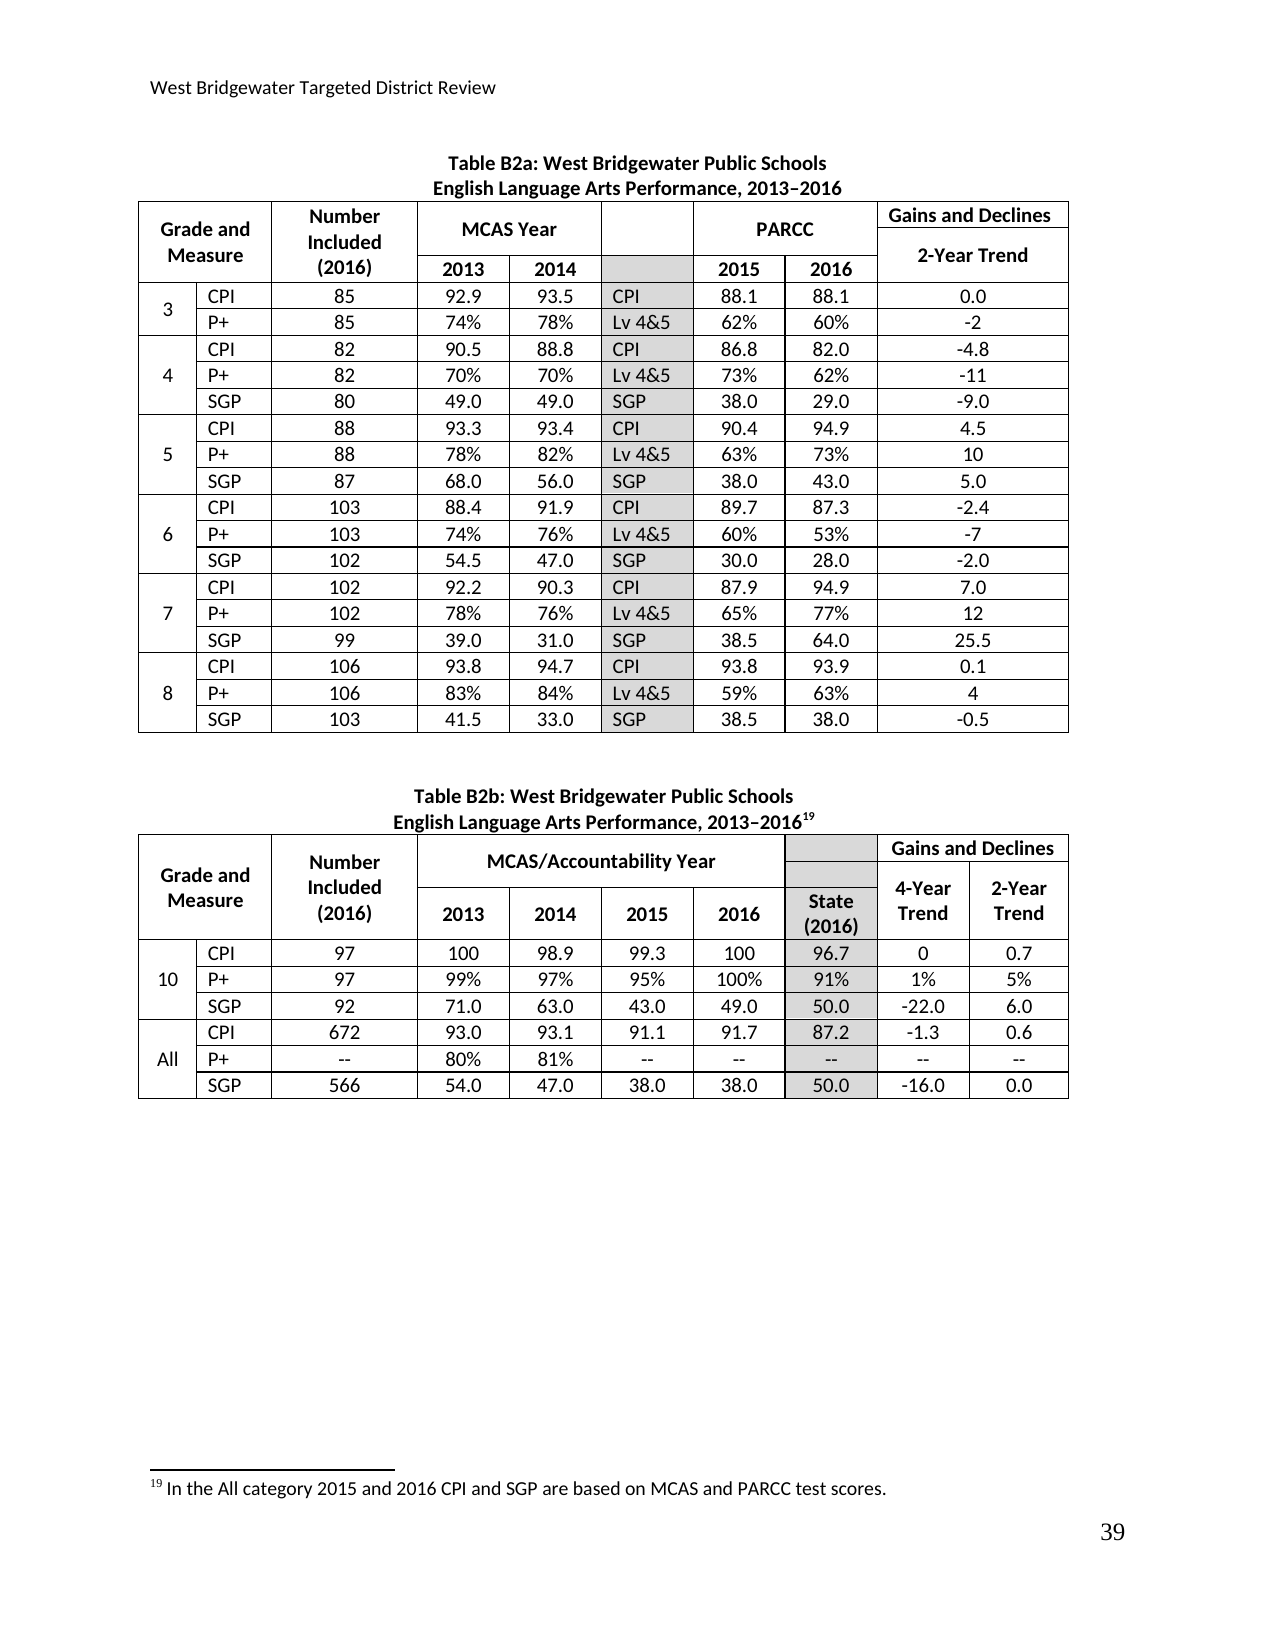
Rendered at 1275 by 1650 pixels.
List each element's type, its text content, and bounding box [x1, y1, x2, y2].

table_cell CPI [197, 1020, 271, 1045]
table_cell 102 [272, 600, 417, 626]
table_cell 88 [272, 415, 417, 441]
table_cell Lv 4&5 [602, 600, 693, 626]
table_cell 88.8 [510, 336, 601, 361]
table_cell 0.1 [878, 653, 1068, 679]
table_cell 5 [139, 415, 196, 493]
table_cell -7 [878, 521, 1068, 546]
table_cell 5.0 [878, 468, 1068, 493]
table_cell 53% [786, 521, 877, 546]
table_cell 78% [418, 600, 509, 626]
table_cell SGP [602, 548, 693, 573]
table_cell 3 [139, 283, 196, 335]
table_cell 87.9 [694, 574, 784, 599]
table_cell SGP [602, 706, 693, 732]
table_cell P+ [197, 442, 271, 467]
table_cell 103 [272, 521, 417, 546]
table_cell SGP [602, 389, 693, 414]
table_cell 38.0 [602, 1073, 693, 1098]
table_cell 54.5 [418, 548, 509, 573]
table_cell 106 [272, 680, 417, 705]
table_cell 84% [510, 680, 601, 705]
table_cell -- [272, 1046, 417, 1071]
table_cell 93.3 [418, 415, 509, 441]
table_cell 99.3 [602, 940, 693, 966]
table_cell 47.0 [510, 1073, 601, 1098]
table_cell P+ [197, 309, 271, 335]
table_cell [786, 835, 877, 861]
table_cell 73% [786, 442, 877, 467]
table_header [602, 202, 693, 255]
table_cell 88 [272, 442, 417, 467]
table_header PARCC [694, 202, 877, 255]
table_cell 39.0 [418, 627, 509, 652]
table_cell 97 [272, 940, 417, 966]
table_cell 2015 [694, 256, 784, 282]
table_cell 49.0 [694, 993, 784, 1018]
table_cell P+ [197, 680, 271, 705]
table_cell -- [970, 1046, 1068, 1071]
table_header Grade and Measure [139, 202, 271, 282]
table_cell 83% [418, 680, 509, 705]
table_cell SGP [197, 468, 271, 493]
table_cell 87.3 [786, 495, 877, 520]
table_cell 100 [418, 940, 509, 966]
table_cell 92.2 [418, 574, 509, 599]
table_cell 0.0 [970, 1073, 1068, 1098]
table_cell SGP [197, 389, 271, 414]
table_cell 102 [272, 548, 417, 573]
table_cell 68.0 [418, 468, 509, 493]
table_cell [602, 256, 693, 282]
table_cell -2.0 [878, 548, 1068, 573]
table_cell State (2016) [786, 888, 877, 939]
table_cell 28.0 [786, 548, 877, 573]
table_cell 82 [272, 336, 417, 361]
table_cell CPI [197, 415, 271, 441]
table_cell 49.0 [510, 389, 601, 414]
table_cell 62% [786, 362, 877, 388]
table_cell 93.4 [510, 415, 601, 441]
table_cell 64.0 [786, 627, 877, 652]
table_header Number Included (2016) [272, 202, 417, 282]
table_cell 97% [510, 967, 601, 992]
table_cell P+ [197, 362, 271, 388]
table_cell 25.5 [878, 627, 1068, 652]
table_cell 86.8 [694, 336, 784, 361]
table_cell 96.7 [786, 940, 877, 966]
table_cell 0.6 [970, 1020, 1068, 1045]
table_cell 82 [272, 362, 417, 388]
table_cell -11 [878, 362, 1068, 388]
table_cell Lv 4&5 [602, 521, 693, 546]
table_cell 10 [878, 442, 1068, 467]
table_cell 2016 [786, 256, 877, 282]
table_cell 93.1 [510, 1020, 601, 1045]
table_cell 99 [272, 627, 417, 652]
table_cell 38.5 [694, 706, 784, 732]
table_cell 0 [878, 940, 969, 966]
table_cell 0.7 [970, 940, 1068, 966]
table_header Table B2b: West Bridgewater Public Schools English Language Arts Performance, 2013–2016 [139, 784, 1069, 834]
table_cell 29.0 [786, 389, 877, 414]
table_cell [786, 862, 877, 887]
table_cell -- [694, 1046, 784, 1071]
table_cell SGP [197, 548, 271, 573]
table_cell 54.0 [418, 1073, 509, 1098]
table_cell 80% [418, 1046, 509, 1071]
table_cell P+ [197, 600, 271, 626]
table_cell 4-Year Trend [878, 862, 969, 939]
table_cell 4 [139, 336, 196, 414]
table_cell 2-Year Trend [878, 228, 1068, 282]
text Table B2a: West Bridgewater Public Schools [150, 150, 1125, 175]
table_header Gains and Declines [878, 202, 1068, 227]
table_cell -0.5 [878, 706, 1068, 732]
table_cell 2013 [418, 256, 509, 282]
table_cell 85 [272, 309, 417, 335]
table_cell 43.0 [602, 993, 693, 1018]
table_cell 38.0 [694, 389, 784, 414]
table_cell 93.5 [510, 283, 601, 308]
table_cell 63% [694, 442, 784, 467]
table_cell 38.0 [694, 1073, 784, 1098]
table_cell 43.0 [786, 468, 877, 493]
table_cell Lv 4&5 [602, 680, 693, 705]
table_cell CPI [602, 495, 693, 520]
table_cell 93.8 [694, 653, 784, 679]
table_cell 87 [272, 468, 417, 493]
table_cell 90.5 [418, 336, 509, 361]
table_cell Grade and Measure [139, 835, 271, 939]
table_cell 82% [510, 442, 601, 467]
table_cell 71.0 [418, 993, 509, 1018]
table_cell 103 [272, 706, 417, 732]
table_cell -- [602, 1046, 693, 1071]
table_cell 1% [878, 967, 969, 992]
table_cell 31.0 [510, 627, 601, 652]
table_cell 89.7 [694, 495, 784, 520]
table_cell 88.4 [418, 495, 509, 520]
table_cell 63.0 [510, 993, 601, 1018]
table_cell 49.0 [418, 389, 509, 414]
table_cell -- [786, 1046, 877, 1071]
table_cell 50.0 [786, 1073, 877, 1098]
table_cell P+ [197, 521, 271, 546]
table_cell 0.0 [878, 283, 1068, 308]
table_cell 78% [510, 309, 601, 335]
table_cell Lv 4&5 [602, 362, 693, 388]
table_cell 70% [418, 362, 509, 388]
table_cell 94.7 [510, 653, 601, 679]
table_cell 77% [786, 600, 877, 626]
table_cell 91% [786, 967, 877, 992]
table_cell -2.4 [878, 495, 1068, 520]
table_cell 38.0 [786, 706, 877, 732]
table_cell 41.5 [418, 706, 509, 732]
table_cell 2013 [418, 888, 509, 939]
table_cell 103 [272, 495, 417, 520]
table_cell MCAS/Accountability Year [418, 835, 784, 887]
table_cell 2015 [602, 888, 693, 939]
table_cell 2014 [510, 888, 601, 939]
table_cell CPI [602, 415, 693, 441]
table_cell CPI [197, 574, 271, 599]
table_cell CPI [602, 653, 693, 679]
table_cell 7.0 [878, 574, 1068, 599]
table_cell SGP [197, 706, 271, 732]
table_cell 91.7 [694, 1020, 784, 1045]
table_cell 87.2 [786, 1020, 877, 1045]
table_cell 2-Year Trend [970, 862, 1068, 939]
table_cell 50.0 [786, 993, 877, 1018]
table_cell -9.0 [878, 389, 1068, 414]
table_cell 2014 [510, 256, 601, 282]
table_cell 38.5 [694, 627, 784, 652]
table_cell 59% [694, 680, 784, 705]
table_cell 94.9 [786, 574, 877, 599]
table_cell 62% [694, 309, 784, 335]
table_cell 88.1 [786, 283, 877, 308]
table_cell All [139, 1020, 196, 1098]
table_cell 6 [139, 495, 196, 573]
table_cell 47.0 [510, 548, 601, 573]
table_cell CPI [197, 336, 271, 361]
table_cell 70% [510, 362, 601, 388]
table_cell 76% [510, 521, 601, 546]
table_cell 2016 [694, 888, 784, 939]
table_cell 566 [272, 1073, 417, 1098]
table_cell SGP [197, 627, 271, 652]
table_cell CPI [602, 336, 693, 361]
table_cell 81% [510, 1046, 601, 1071]
table_cell P+ [197, 1046, 271, 1071]
table_cell CPI [197, 283, 271, 308]
table_cell 38.0 [694, 468, 784, 493]
table_cell 93.8 [418, 653, 509, 679]
table_cell -22.0 [878, 993, 969, 1018]
table_cell 672 [272, 1020, 417, 1045]
table_cell SGP [602, 468, 693, 493]
table_cell 5% [970, 967, 1068, 992]
table_cell SGP [602, 627, 693, 652]
table_cell Lv 4&5 [602, 309, 693, 335]
table_cell CPI [197, 940, 271, 966]
table_cell CPI [602, 283, 693, 308]
table_cell 94.9 [786, 415, 877, 441]
table_cell 93.9 [786, 653, 877, 679]
table_cell 6.0 [970, 993, 1068, 1018]
table_cell 74% [418, 309, 509, 335]
table_cell 90.3 [510, 574, 601, 599]
table_cell 60% [786, 309, 877, 335]
table_cell CPI [602, 574, 693, 599]
table_cell 65% [694, 600, 784, 626]
table_cell Gains and Declines [878, 835, 1068, 861]
table_cell CPI [197, 653, 271, 679]
table_cell 97 [272, 967, 417, 992]
table_cell 7 [139, 574, 196, 652]
table_cell 92.9 [418, 283, 509, 308]
table_cell -4.8 [878, 336, 1068, 361]
table_cell 4.5 [878, 415, 1068, 441]
text English Language Arts Performance, 2013–2016 [150, 175, 1125, 201]
table_cell 60% [694, 521, 784, 546]
table_cell 99% [418, 967, 509, 992]
table_cell 90.4 [694, 415, 784, 441]
table_cell -16.0 [878, 1073, 969, 1098]
table_cell 63% [786, 680, 877, 705]
table_cell Number Included (2016) [272, 835, 417, 939]
table_cell Lv 4&5 [602, 442, 693, 467]
table_cell 56.0 [510, 468, 601, 493]
table_cell 80 [272, 389, 417, 414]
table_cell 93.0 [418, 1020, 509, 1045]
table_cell 106 [272, 653, 417, 679]
table_cell 12 [878, 600, 1068, 626]
table_cell 8 [139, 653, 196, 732]
table_cell 4 [878, 680, 1068, 705]
table_cell 85 [272, 283, 417, 308]
table_cell -1.3 [878, 1020, 969, 1045]
table_cell CPI [197, 495, 271, 520]
table_cell 91.1 [602, 1020, 693, 1045]
table_cell SGP [197, 993, 271, 1018]
table_cell 82.0 [786, 336, 877, 361]
table_cell 76% [510, 600, 601, 626]
table_cell SGP [197, 1073, 271, 1098]
table_cell 30.0 [694, 548, 784, 573]
table_cell 78% [418, 442, 509, 467]
table_cell 91.9 [510, 495, 601, 520]
table_cell 102 [272, 574, 417, 599]
table_cell 95% [602, 967, 693, 992]
table_cell 10 [139, 940, 196, 1018]
table_cell P+ [197, 967, 271, 992]
table_cell 100 [694, 940, 784, 966]
table_cell 73% [694, 362, 784, 388]
table_cell -2 [878, 309, 1068, 335]
table_cell 74% [418, 521, 509, 546]
table_cell 88.1 [694, 283, 784, 308]
table_cell 98.9 [510, 940, 601, 966]
table_header MCAS Year [418, 202, 601, 255]
table_cell 92 [272, 993, 417, 1018]
table_cell -- [878, 1046, 969, 1071]
table_cell 33.0 [510, 706, 601, 732]
table_cell 100% [694, 967, 784, 992]
